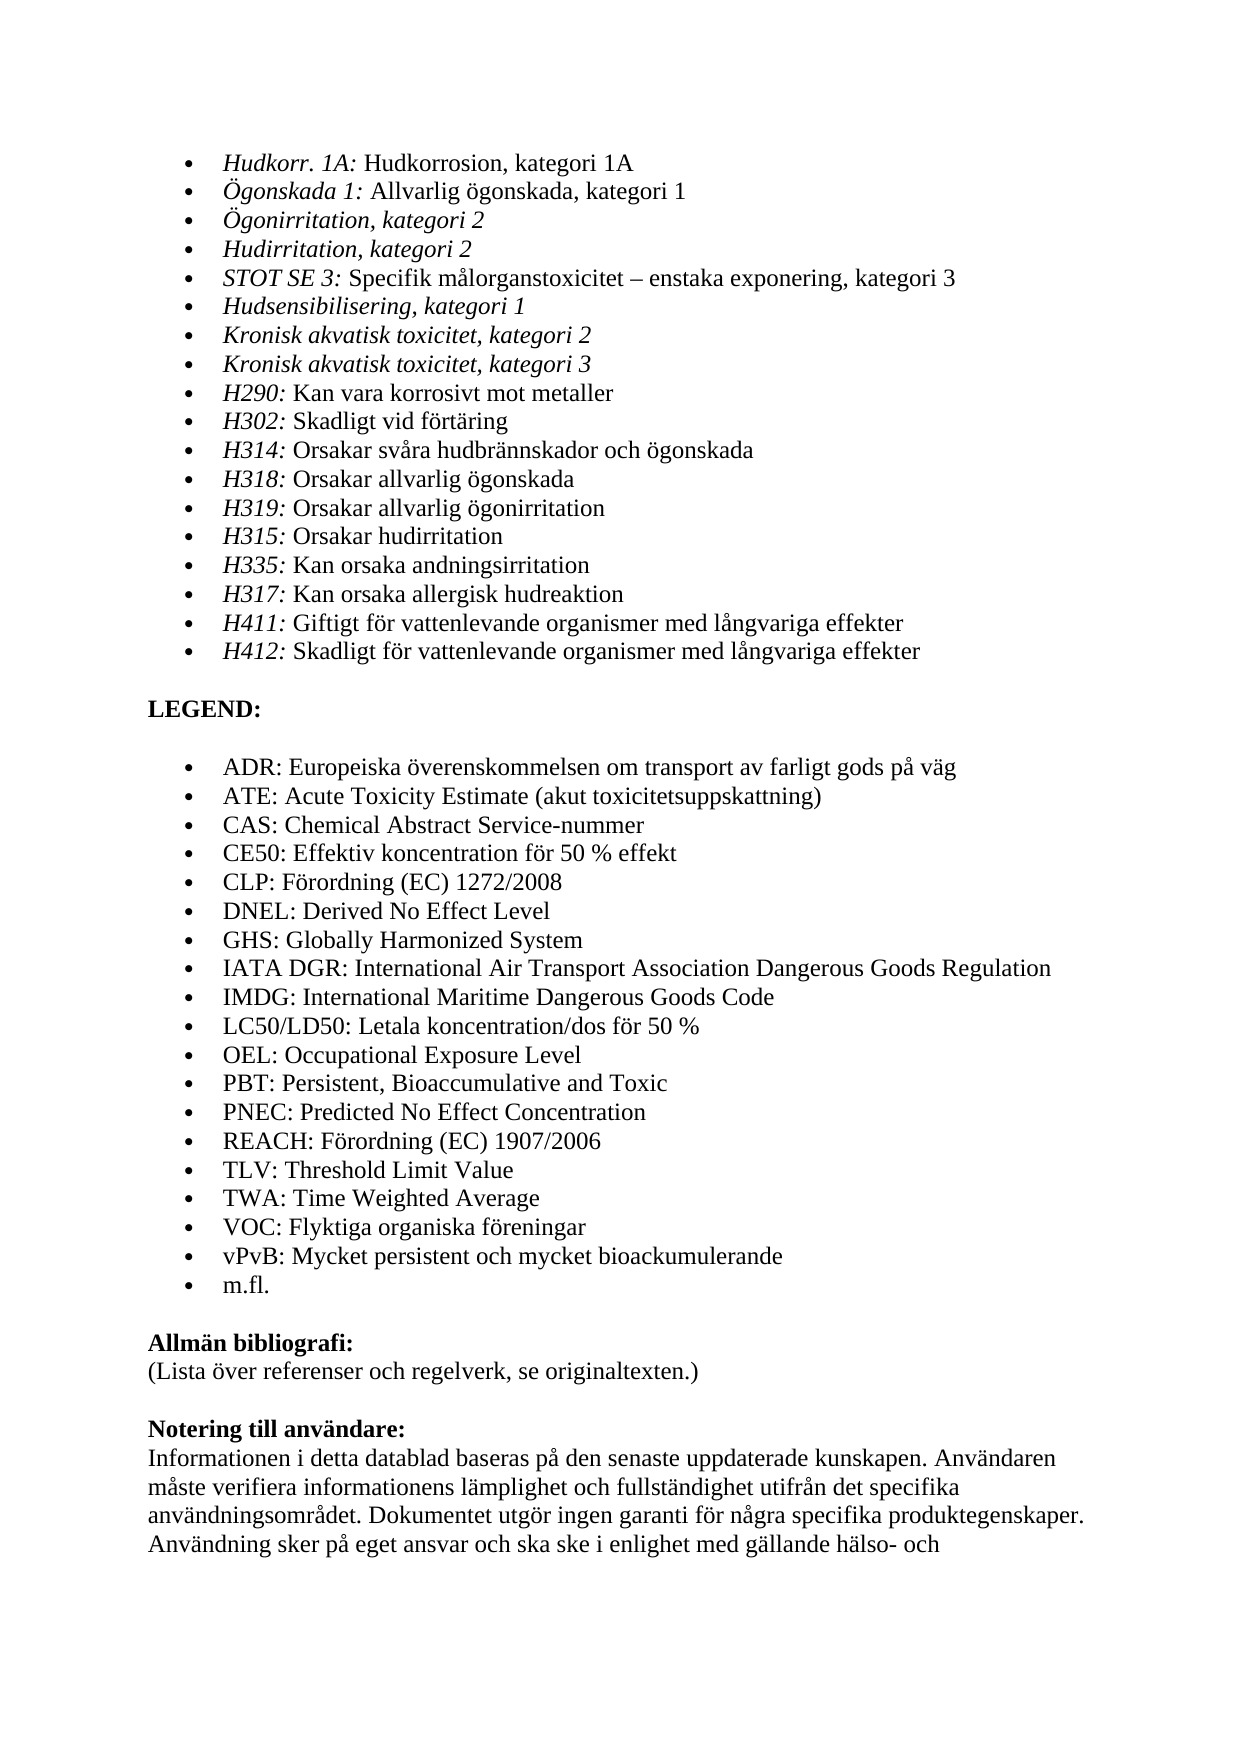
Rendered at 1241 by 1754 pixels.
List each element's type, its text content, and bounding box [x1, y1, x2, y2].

list ATE: Acute Toxicity Estimate (akut toxicitetsuppskattning) [185, 781, 1093, 810]
list Hudkorr. 1A: Hudkorrosion, kategori 1A [185, 148, 1093, 176]
list Hudirritation, kategori 2 [185, 234, 1093, 263]
list CLP: Förordning (EC) 1272/2008 [185, 867, 1093, 896]
list Hudsensibilisering, kategori 1 [185, 291, 1093, 320]
list Ögonskada 1: Allvarlig ögonskada, kategori 1 [185, 176, 1093, 205]
list IATA DGR: International Air Transport Association Dangerous Goods Regulation [185, 953, 1093, 982]
list H411: Giftigt för vattenlevande organismer med långvariga effekter [185, 608, 1093, 636]
list H412: Skadligt för vattenlevande organismer med långvariga effekter [185, 636, 1093, 665]
list H314: Orsakar svåra hudbrännskador och ögonskada [185, 435, 1093, 464]
list CE50: Effektiv koncentration för 50 % effekt [185, 838, 1093, 867]
list REACH: Förordning (EC) 1907/2006 [185, 1126, 1093, 1155]
list VOC: Flyktiga organiska föreningar [185, 1212, 1093, 1241]
list H290: Kan vara korrosivt mot metaller [185, 378, 1093, 406]
list H318: Orsakar allvarlig ögonskada [185, 464, 1093, 493]
list TLV: Threshold Limit Value [185, 1155, 1093, 1183]
list H302: Skadligt vid förtäring [185, 406, 1093, 435]
list m.fl. [185, 1270, 1093, 1298]
list PBT: Persistent, Bioaccumulative and Toxic [185, 1068, 1093, 1097]
list IMDG: International Maritime Dangerous Goods Code [185, 982, 1093, 1011]
text LEGEND: [148, 694, 1093, 723]
list GHS: Globally Harmonized System [185, 925, 1093, 953]
list Kronisk akvatisk toxicitet, kategori 3 [185, 349, 1093, 378]
list DNEL: Derived No Effect Level [185, 896, 1093, 925]
list PNEC: Predicted No Effect Concentration [185, 1097, 1093, 1126]
list ADR: Europeiska överenskommelsen om transport av farligt gods på väg [185, 752, 1093, 781]
list CAS: Chemical Abstract Service-nummer [185, 810, 1093, 838]
list STOT SE 3: Specifik målorganstoxicitet – enstaka exponering, kategori 3 [185, 263, 1093, 291]
list LC50/LD50: Letala koncentration/dos för 50 % [185, 1011, 1093, 1040]
list H317: Kan orsaka allergisk hudreaktion [185, 579, 1093, 608]
list H319: Orsakar allvarlig ögonirritation [185, 493, 1093, 521]
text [148, 1414, 1093, 1558]
list H335: Kan orsaka andningsirritation [185, 550, 1093, 579]
list Ögonirritation, kategori 2 [185, 205, 1093, 234]
text Allmän bibliografi: (Lista över referenser och regelverk, se originaltexten.) [148, 1328, 1093, 1385]
list TWA: Time Weighted Average [185, 1183, 1093, 1212]
list OEL: Occupational Exposure Level [185, 1040, 1093, 1068]
list vPvB: Mycket persistent och mycket bioackumulerande [185, 1241, 1093, 1270]
list Kronisk akvatisk toxicitet, kategori 2 [185, 320, 1093, 349]
list H315: Orsakar hudirritation [185, 521, 1093, 550]
